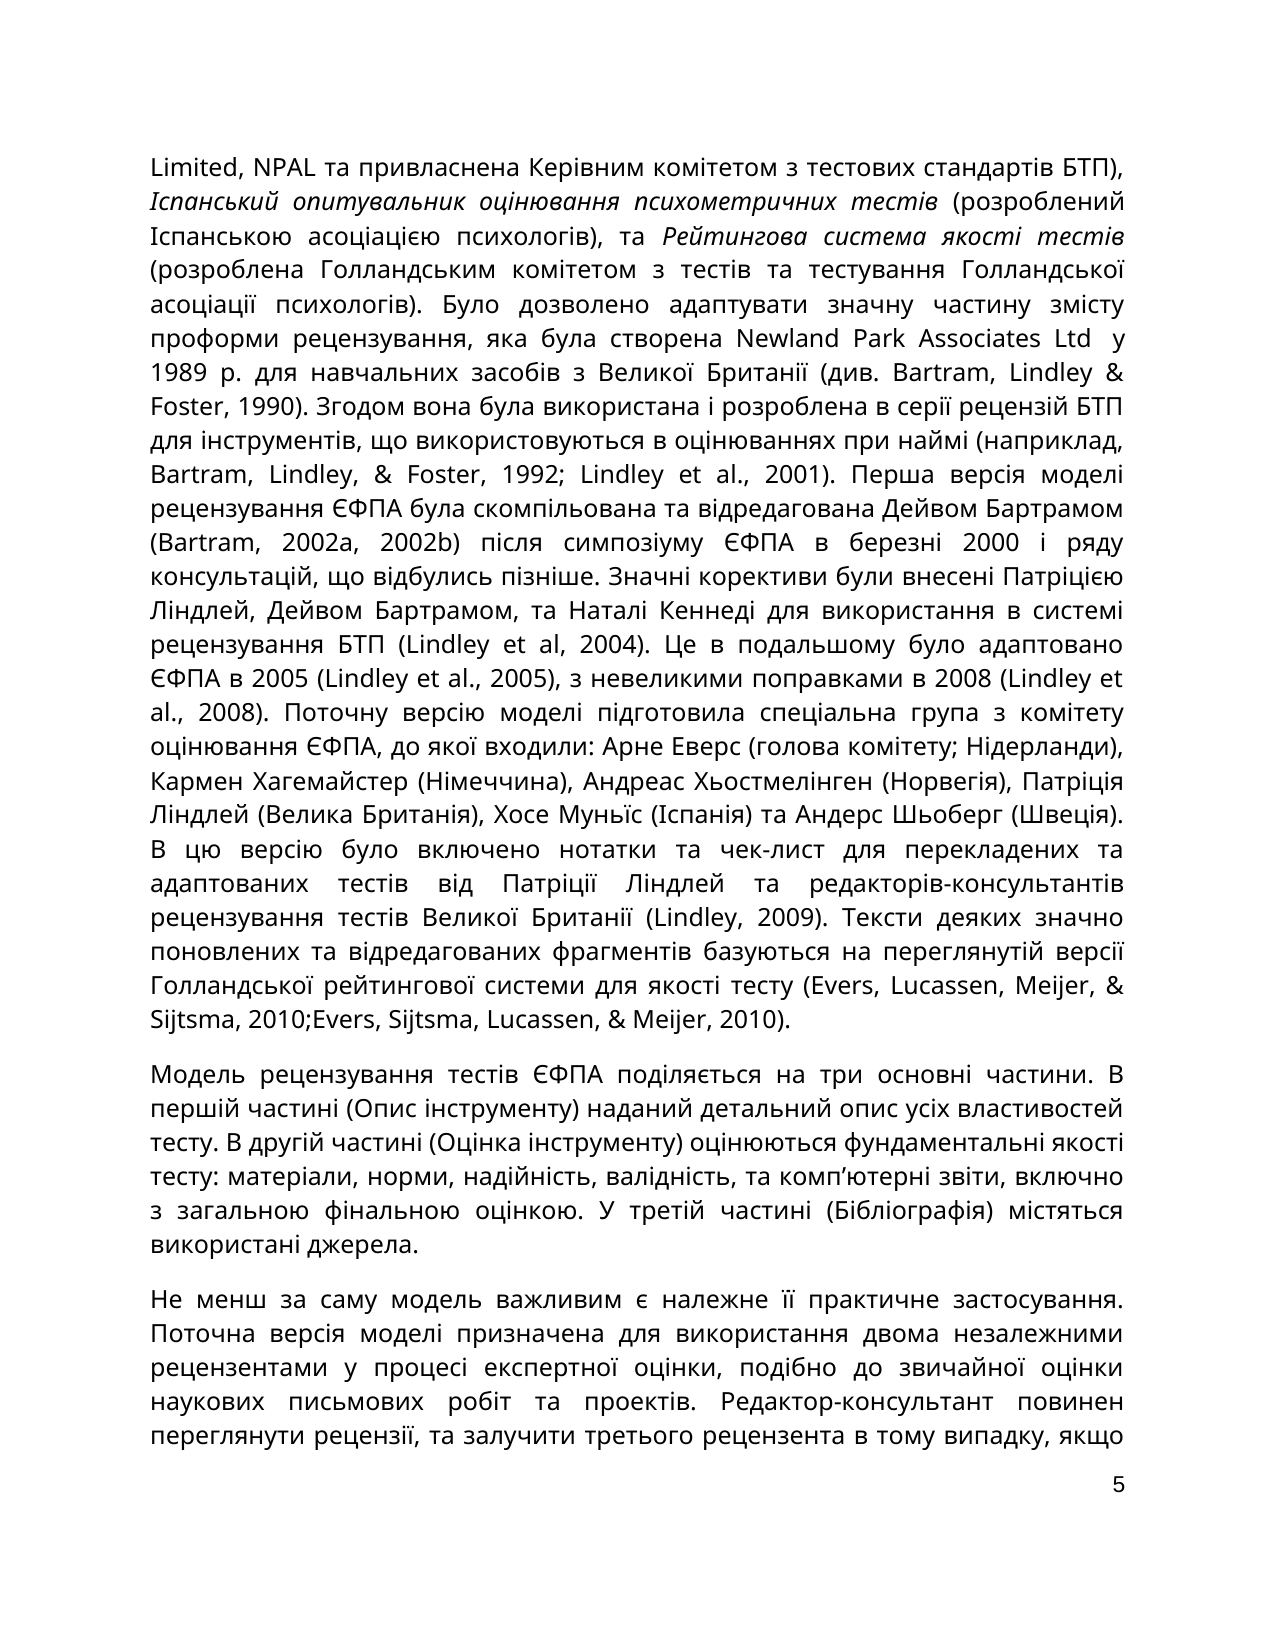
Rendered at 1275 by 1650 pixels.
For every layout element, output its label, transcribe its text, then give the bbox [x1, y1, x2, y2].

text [150, 1282, 1125, 1452]
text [150, 150, 1125, 1036]
text Модель рецензування тестів ЄФПА поділяється на три основні частини. В першій частині (Опис інструменту) наданий детальний опис усіх властивостей тесту. В другій частині (Оцінка інструменту) оцінюються фундаментальні якості тесту: матеріали, норми, надійність, валідність, та комп’ютерні звіти, включно з загальною фінальною оцінкою. У третій частині (Бібліографія) містяться використані джерела. [150, 1056, 1125, 1261]
